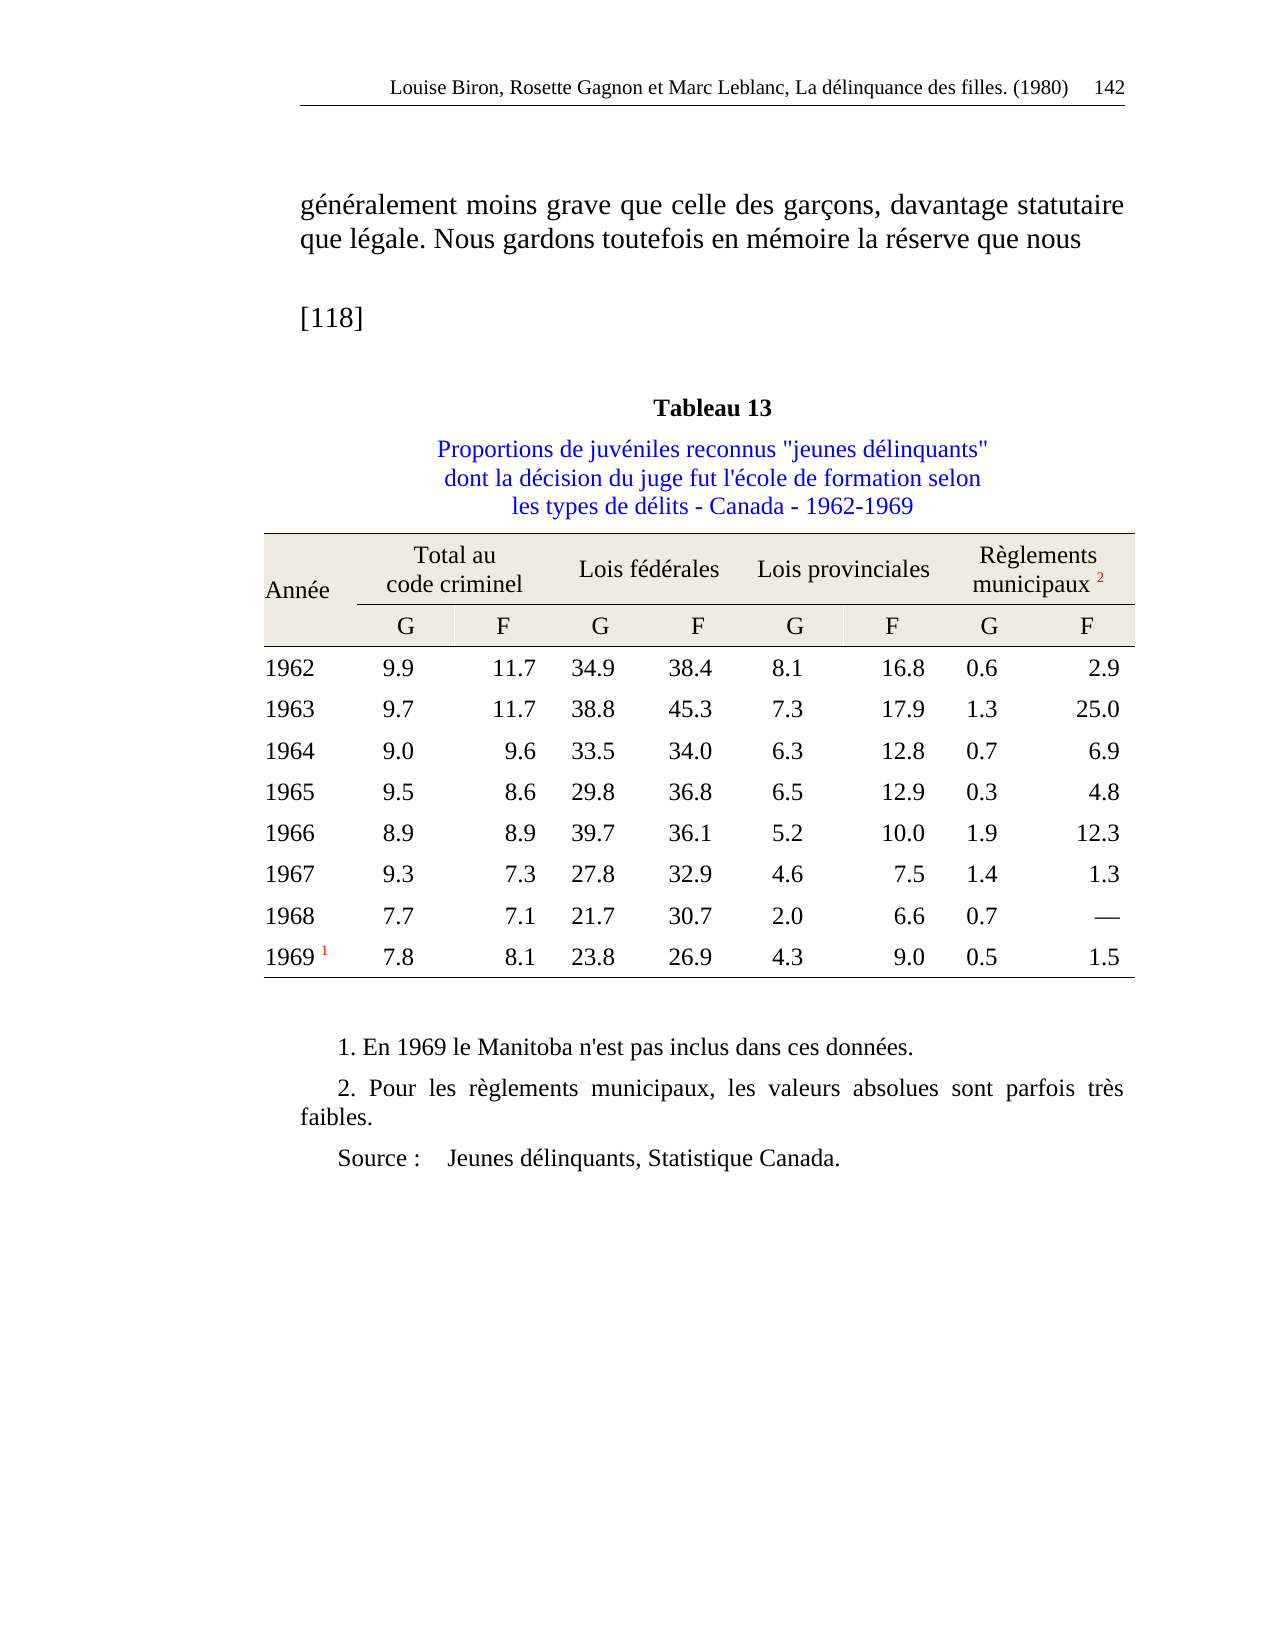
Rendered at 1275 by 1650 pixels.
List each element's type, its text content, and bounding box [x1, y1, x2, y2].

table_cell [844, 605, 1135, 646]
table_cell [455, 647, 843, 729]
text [300, 187, 1125, 254]
text Source : Jeunes délinquants, Statistique Canada. [300, 1143, 1125, 1172]
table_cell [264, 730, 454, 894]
text Tableau 13 [300, 393, 1125, 421]
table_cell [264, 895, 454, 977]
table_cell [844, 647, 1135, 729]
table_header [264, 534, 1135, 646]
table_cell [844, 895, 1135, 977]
text Proportions de juvéniles reconnus "jeunes délinquants" dont la décision du juge fut l'école de formation selon les types de délits - Canada - 1962-1969 [300, 434, 1125, 520]
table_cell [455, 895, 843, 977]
text 1. En 1969 le Manitoba n'est pas inclus dans ces données. [300, 1032, 1125, 1061]
text 2. Pour les règlements municipaux, les valeurs absolues sont parfois très faibles. [300, 1073, 1125, 1131]
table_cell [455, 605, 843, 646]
text [118] [300, 301, 1125, 334]
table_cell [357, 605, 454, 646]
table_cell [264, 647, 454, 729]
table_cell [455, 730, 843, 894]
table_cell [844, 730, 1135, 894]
